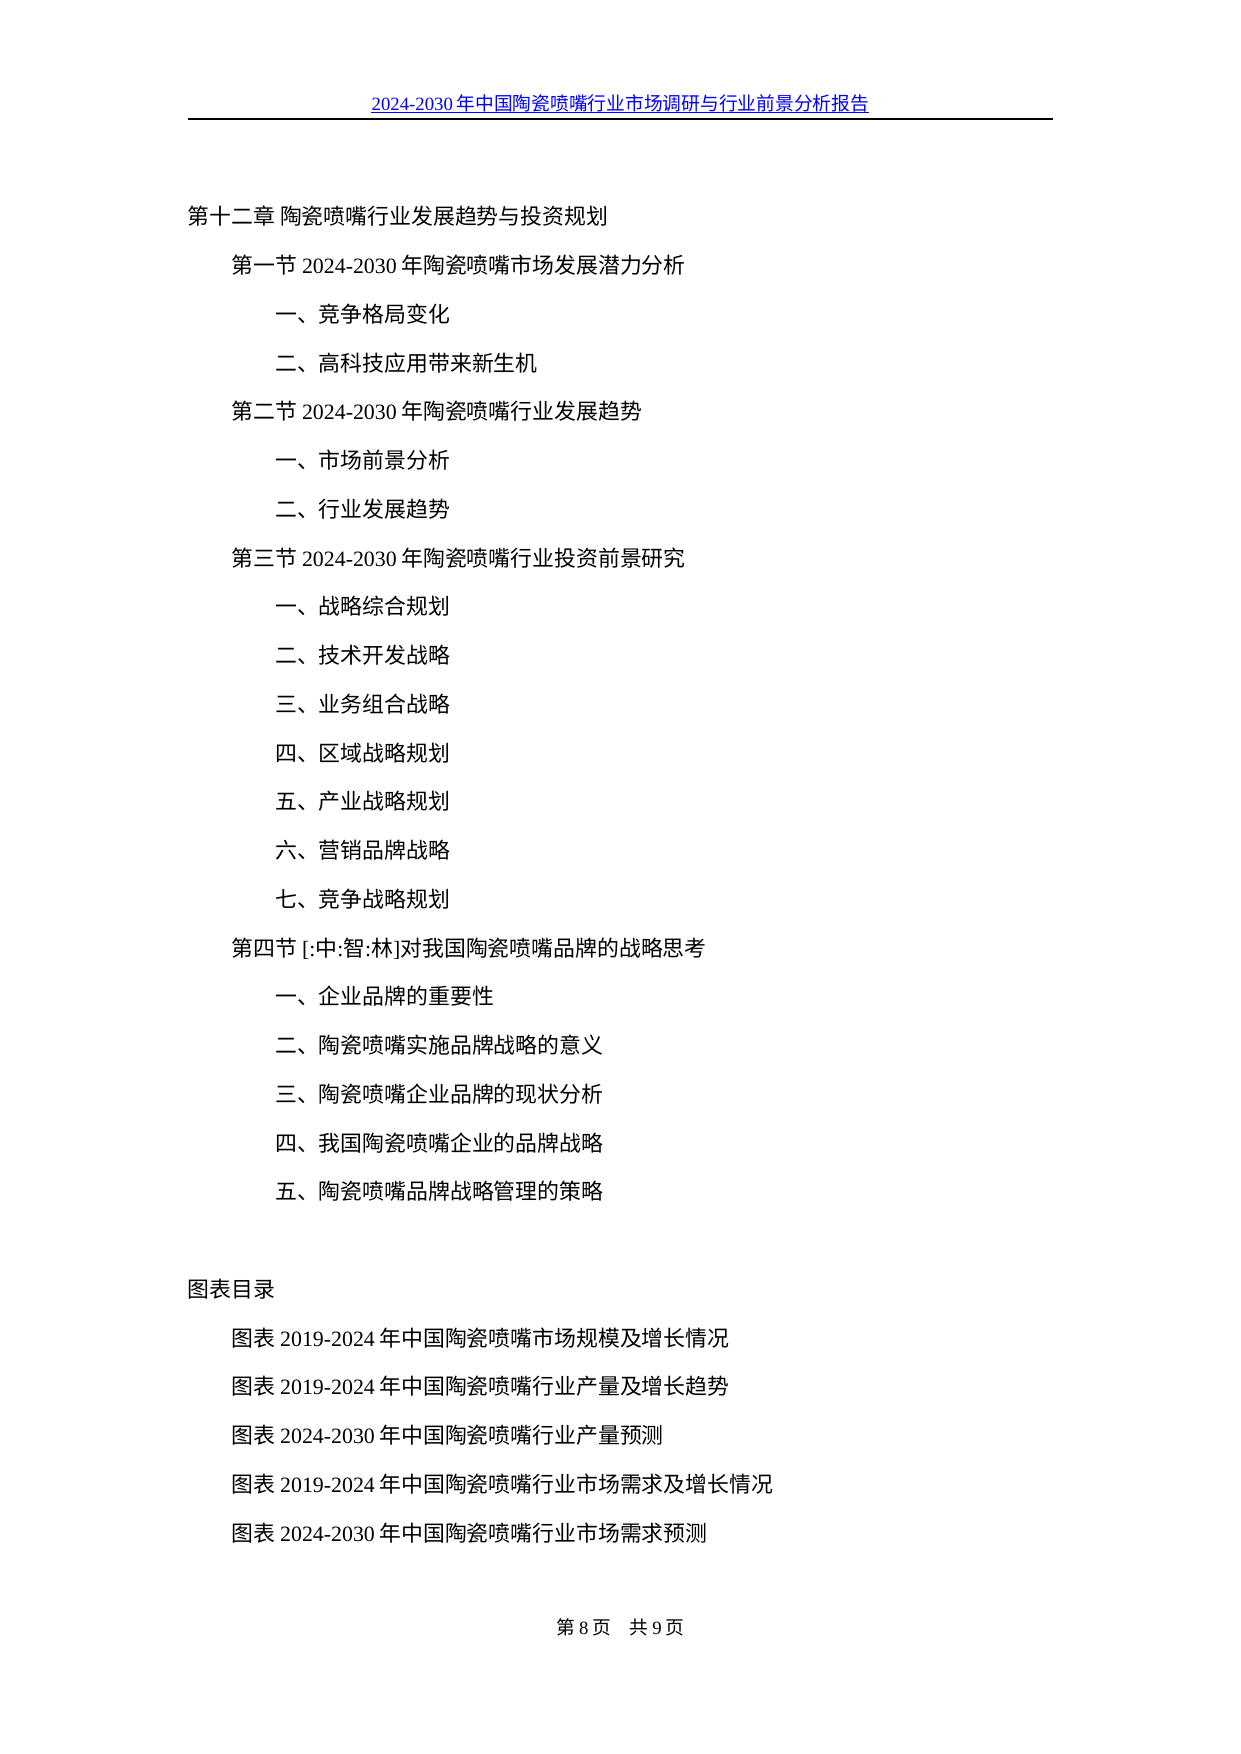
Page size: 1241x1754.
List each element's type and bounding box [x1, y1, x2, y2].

text [187, 150, 1053, 1548]
